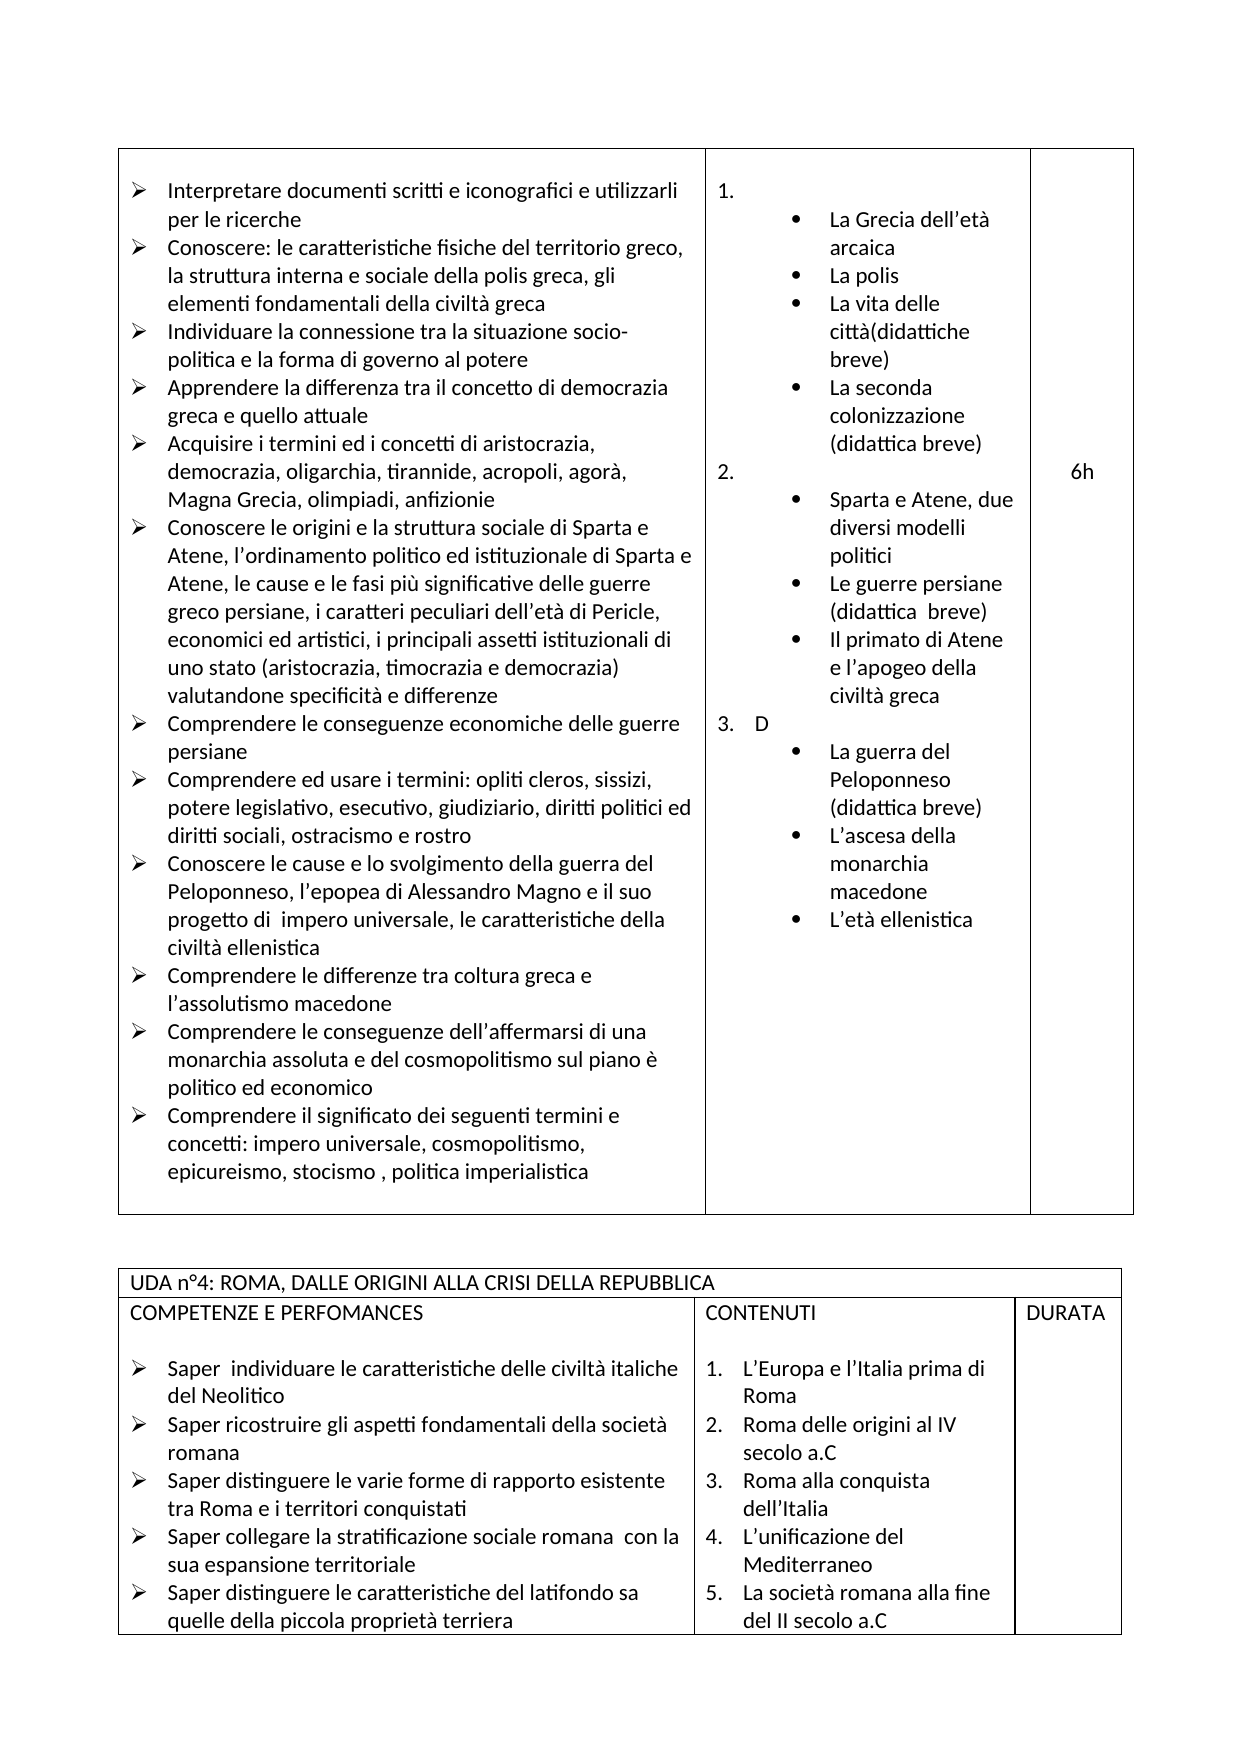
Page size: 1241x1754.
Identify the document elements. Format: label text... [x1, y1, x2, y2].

table_cell 6h [1031, 149, 1133, 1213]
table_cell DURATA 5h [1016, 1298, 1121, 1634]
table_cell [706, 149, 1030, 1213]
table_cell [119, 1298, 694, 1634]
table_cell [695, 1298, 1014, 1634]
table_header UDA n°4: ROMA, DALLE ORIGINI ALLA CRISI DELLA REPUBBLICA [119, 1269, 1121, 1297]
